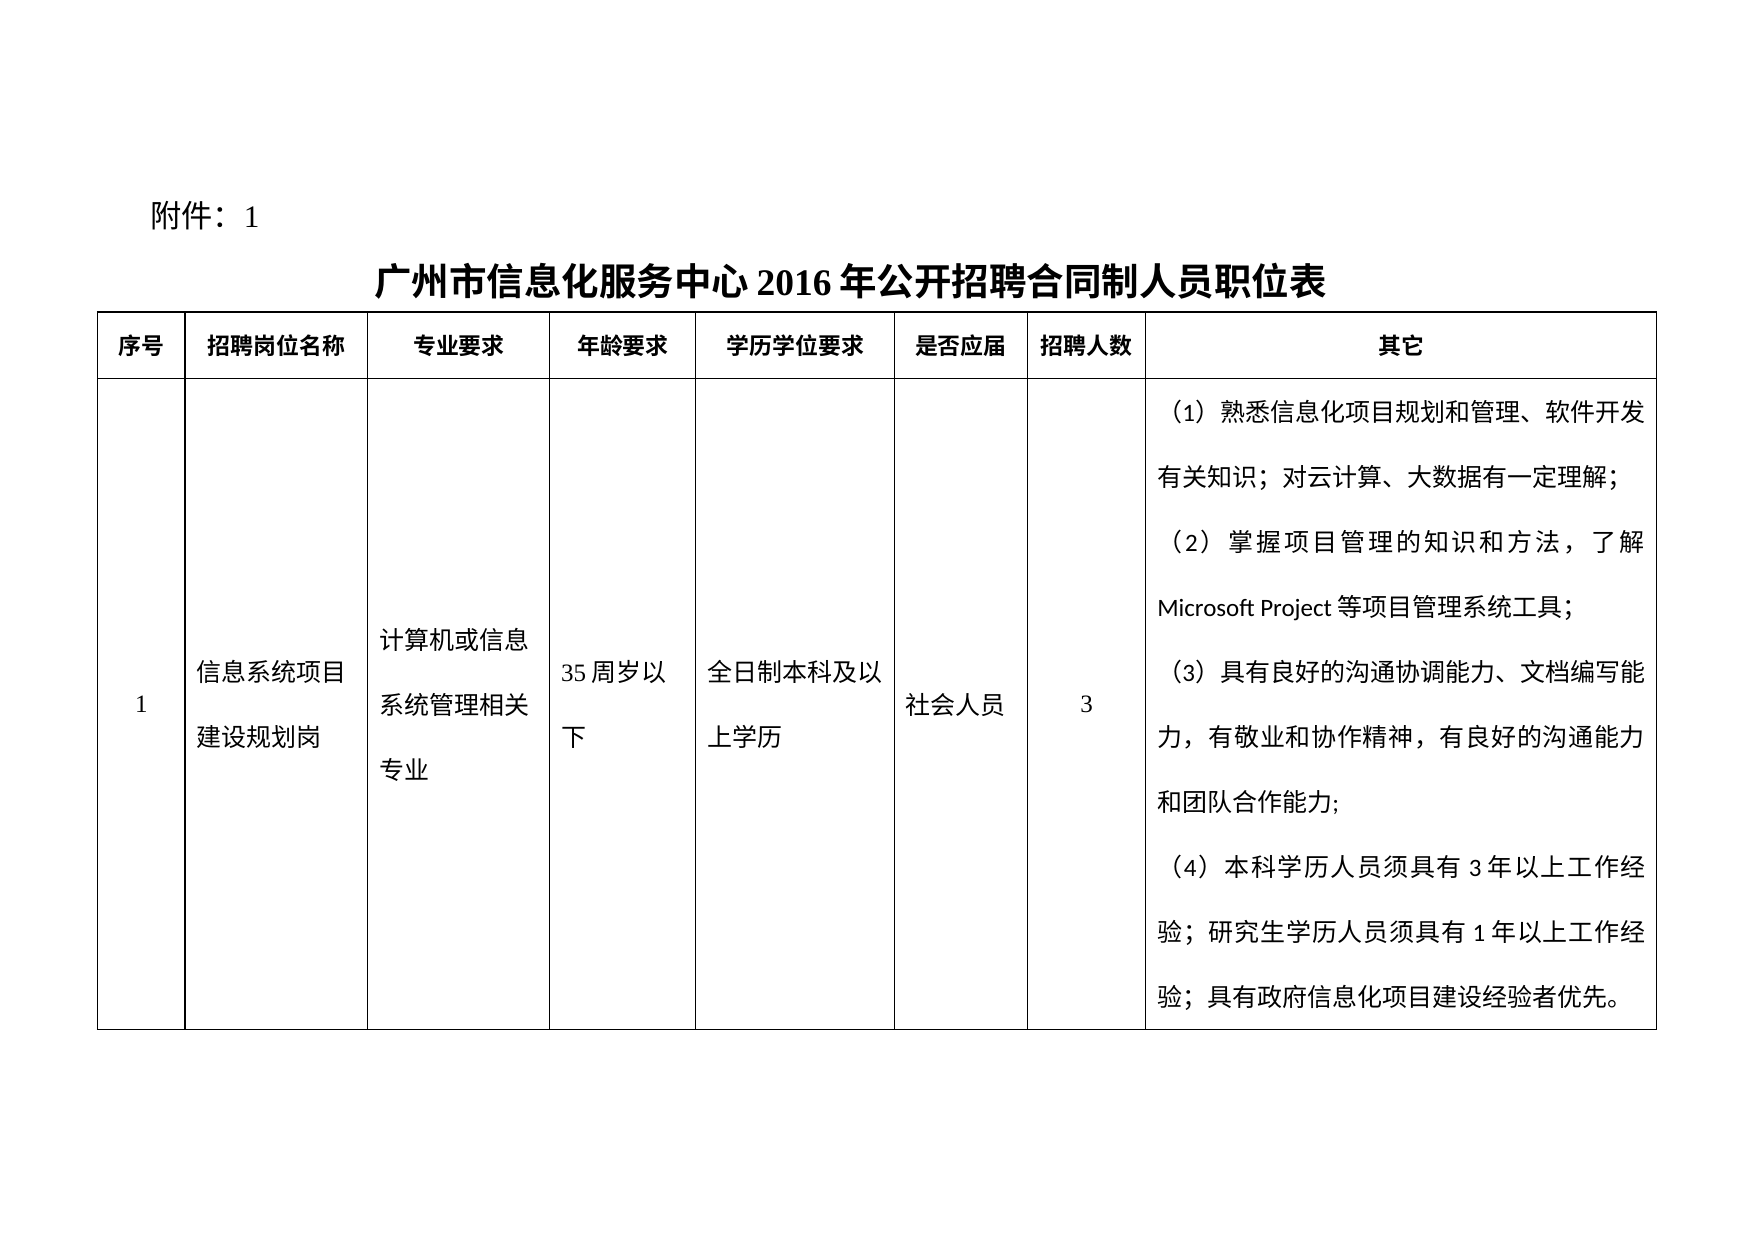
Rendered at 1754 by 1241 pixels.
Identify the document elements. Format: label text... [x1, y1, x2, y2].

table_header 学历学位要求 [696, 313, 894, 377]
table_cell 计算机或信息系统管理相关专业 [368, 379, 549, 1028]
table_cell 全日制本科及以上学历 [696, 379, 894, 1028]
table_header 年龄要求 [550, 313, 695, 377]
table_header 是否应届 [895, 313, 1027, 377]
table_cell （1）熟悉信息化项目规划和管理、软件开发有关知识；对云计算、大数据有一定理解； （2）掌握项目管理的知识和方法，了解Microsoft Project等项目管理系统工具； （3）具有良好的沟通协调能力、文档编写能力，有敬业和协作精神，有良好的沟通能力和团队合作能力; （4）本科学历人员须具有3年以上工作经验；研究生学历人员须具有1年以上工作经验；具有政府信息化项目建设经验者优先。 [1146, 379, 1656, 1028]
table_cell 1 [98, 379, 184, 1028]
table_header 招聘岗位名称 [186, 313, 367, 377]
text 广州市信息化服务中心2016年公开招聘合同制人员职位表 [150, 246, 1604, 311]
table_cell 35周岁以下 [550, 379, 695, 1028]
table_header 专业要求 [368, 313, 549, 377]
table_cell 社会人员 [895, 379, 1027, 1028]
table_cell 信息系统项目建设规划岗 [186, 379, 367, 1028]
table_header 招聘人数 [1028, 313, 1145, 377]
table_header 其它 [1146, 313, 1656, 377]
text 附件：1 [150, 181, 1604, 246]
table_cell 3 [1028, 379, 1145, 1028]
table_header 序号 [98, 313, 184, 377]
